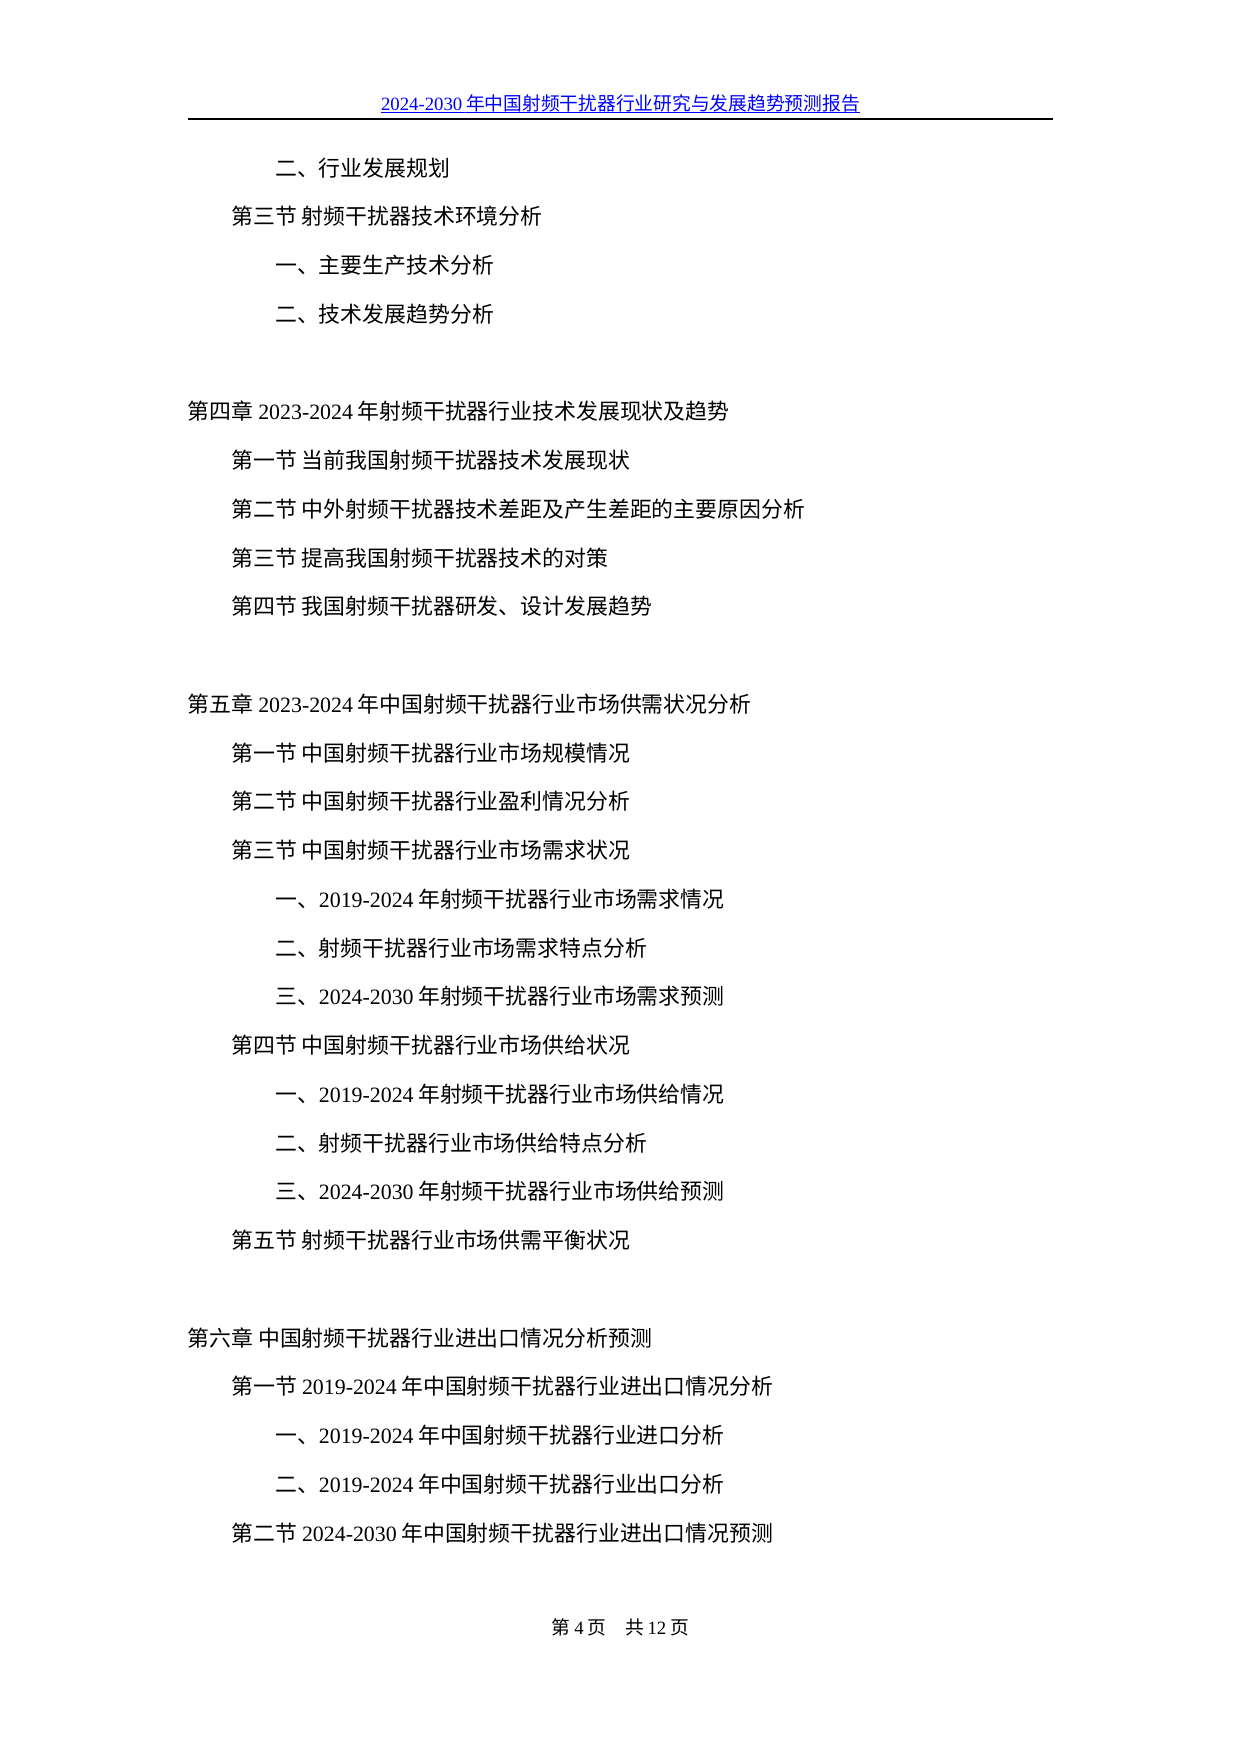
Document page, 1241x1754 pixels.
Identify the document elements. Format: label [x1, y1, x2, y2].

text [187, 150, 1053, 1548]
